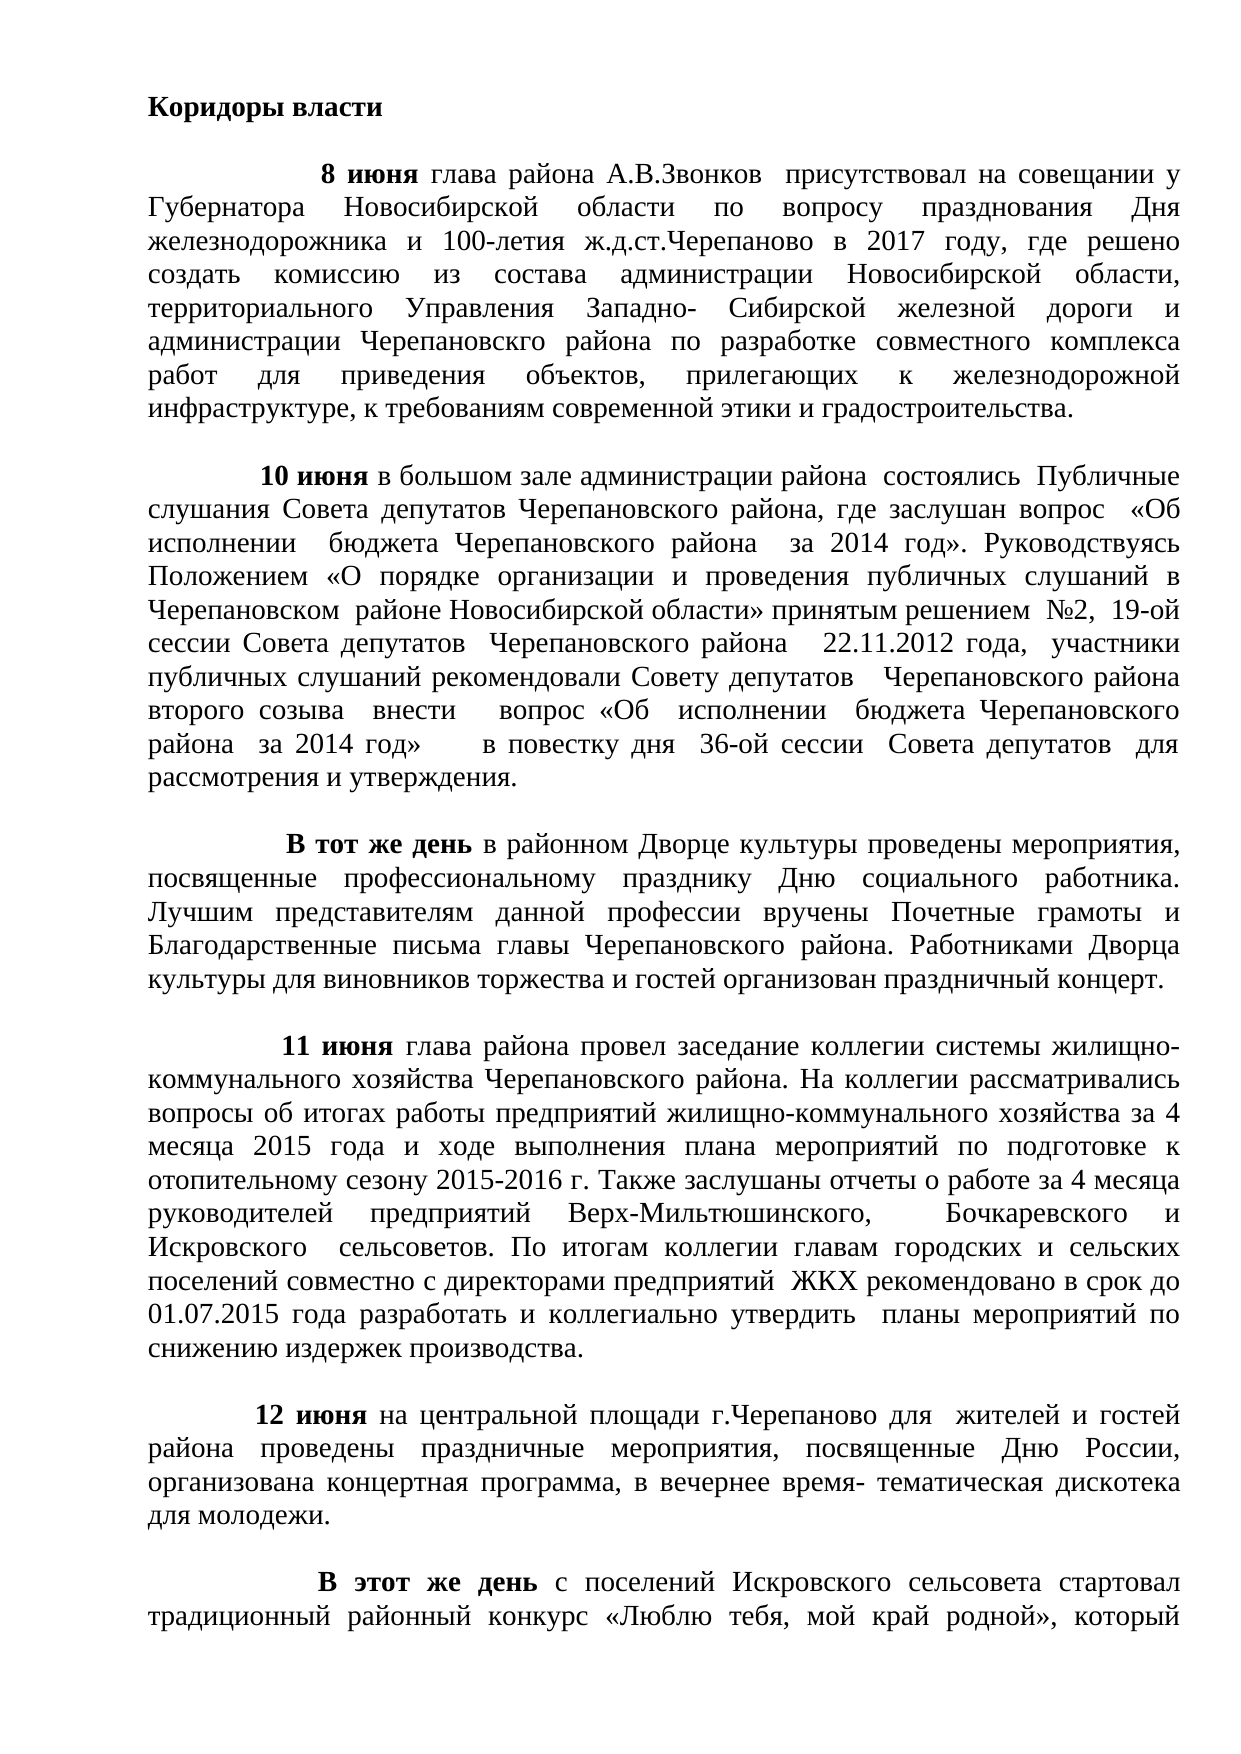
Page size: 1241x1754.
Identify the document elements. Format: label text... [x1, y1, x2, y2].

text 10 июня в большом зале администрации района состоялись Публичные слушания Совета депутатов Черепановского района, где заслушан вопрос «Об исполнении бюджета Черепановского района за 2014 год». Руководствуясь Положением «О порядке организации и проведения публичных слушаний в Черепановском районе Новосибирской области» принятым решением №2, 19-ой сессии Совета депутатов Черепановского района 22.11.2012 года, участники публичных слушаний рекомендовали Совету депутатов Черепановского района второго созыва внести вопрос «Об исполнении бюджета Черепановского района за 2014 год» в повестку дня 36-ой сессии Совета депутатов для рассмотрения и утверждения. [148, 458, 1181, 793]
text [148, 1564, 1181, 1632]
text 11 июня глава района провел заседание коллегии системы жилищно-коммунального хозяйства Черепановского района. На коллегии рассматривались вопросы об итогах работы предприятий жилищно-коммунального хозяйства за 4 месяца 2015 года и ходе выполнения плана мероприятий по подготовке к отопительному сезону 2015-2016 г. Также заслушаны отчеты о работе за 4 месяца руководителей предприятий Верх-Мильтюшинского, Бочкаревского и Искровского сельсоветов. По итогам коллегии главам городских и сельских поселений совместно с директорами предприятий ЖКХ рекомендовано в срок до 01.07.2015 года разработать и коллегиально утвердить планы мероприятий по снижению издержек производства. [148, 1028, 1181, 1363]
text Коридоры власти [148, 89, 1181, 122]
text 8 июня глава района А.В.Звонков присутствовал на совещании у Губернатора Новосибирской области по вопросу празднования Дня железнодорожника и 100-летия ж.д.ст.Черепаново в 2017 году, где решено создать комиссию из состава администрации Новосибирской области, территориального Управления Западно- Сибирской железной дороги и администрации Черепановскго района по разработке совместного комплекса работ для приведения объектов, прилегающих к железнодорожной инфраструктуре, к требованиям современной этики и градостроительства. [148, 156, 1181, 424]
text 12 июня на центральной площади г.Черепаново для жителей и гостей района проведены праздничные мероприятия, посвященные Дню России, организована концертная программа, в вечернее время- тематическая дискотека для молодежи. [148, 1397, 1181, 1531]
text В тот же день в районном Дворце культуры проведены мероприятия, посвященные профессиональному празднику Дню социального работника. Лучшим представителям данной профессии вручены Почетные грамоты и Благодарственные письма главы Черепановского района. Работниками Дворца культуры для виновников торжества и гостей организован праздничный концерт. [148, 827, 1181, 994]
